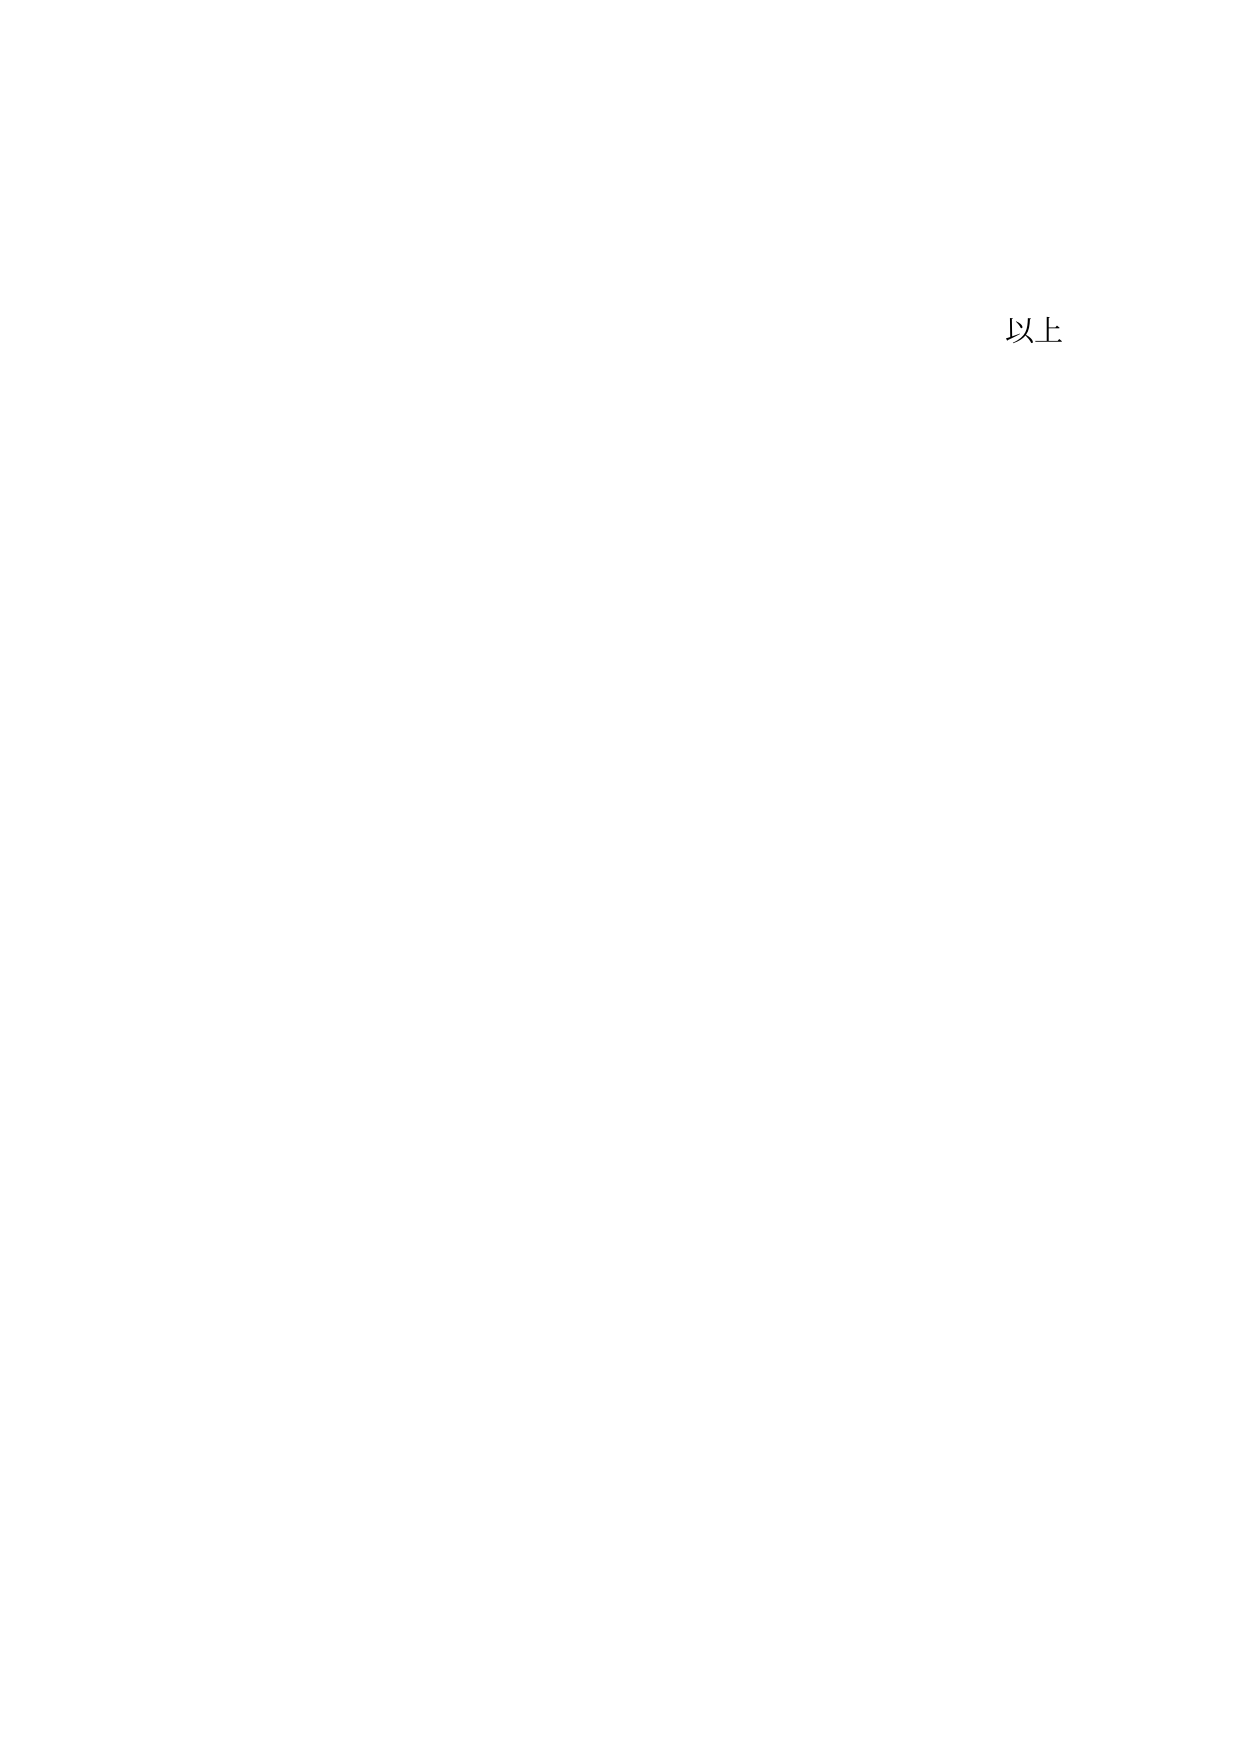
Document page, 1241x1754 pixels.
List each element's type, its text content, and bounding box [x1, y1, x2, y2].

text 以上 [177, 292, 1063, 367]
